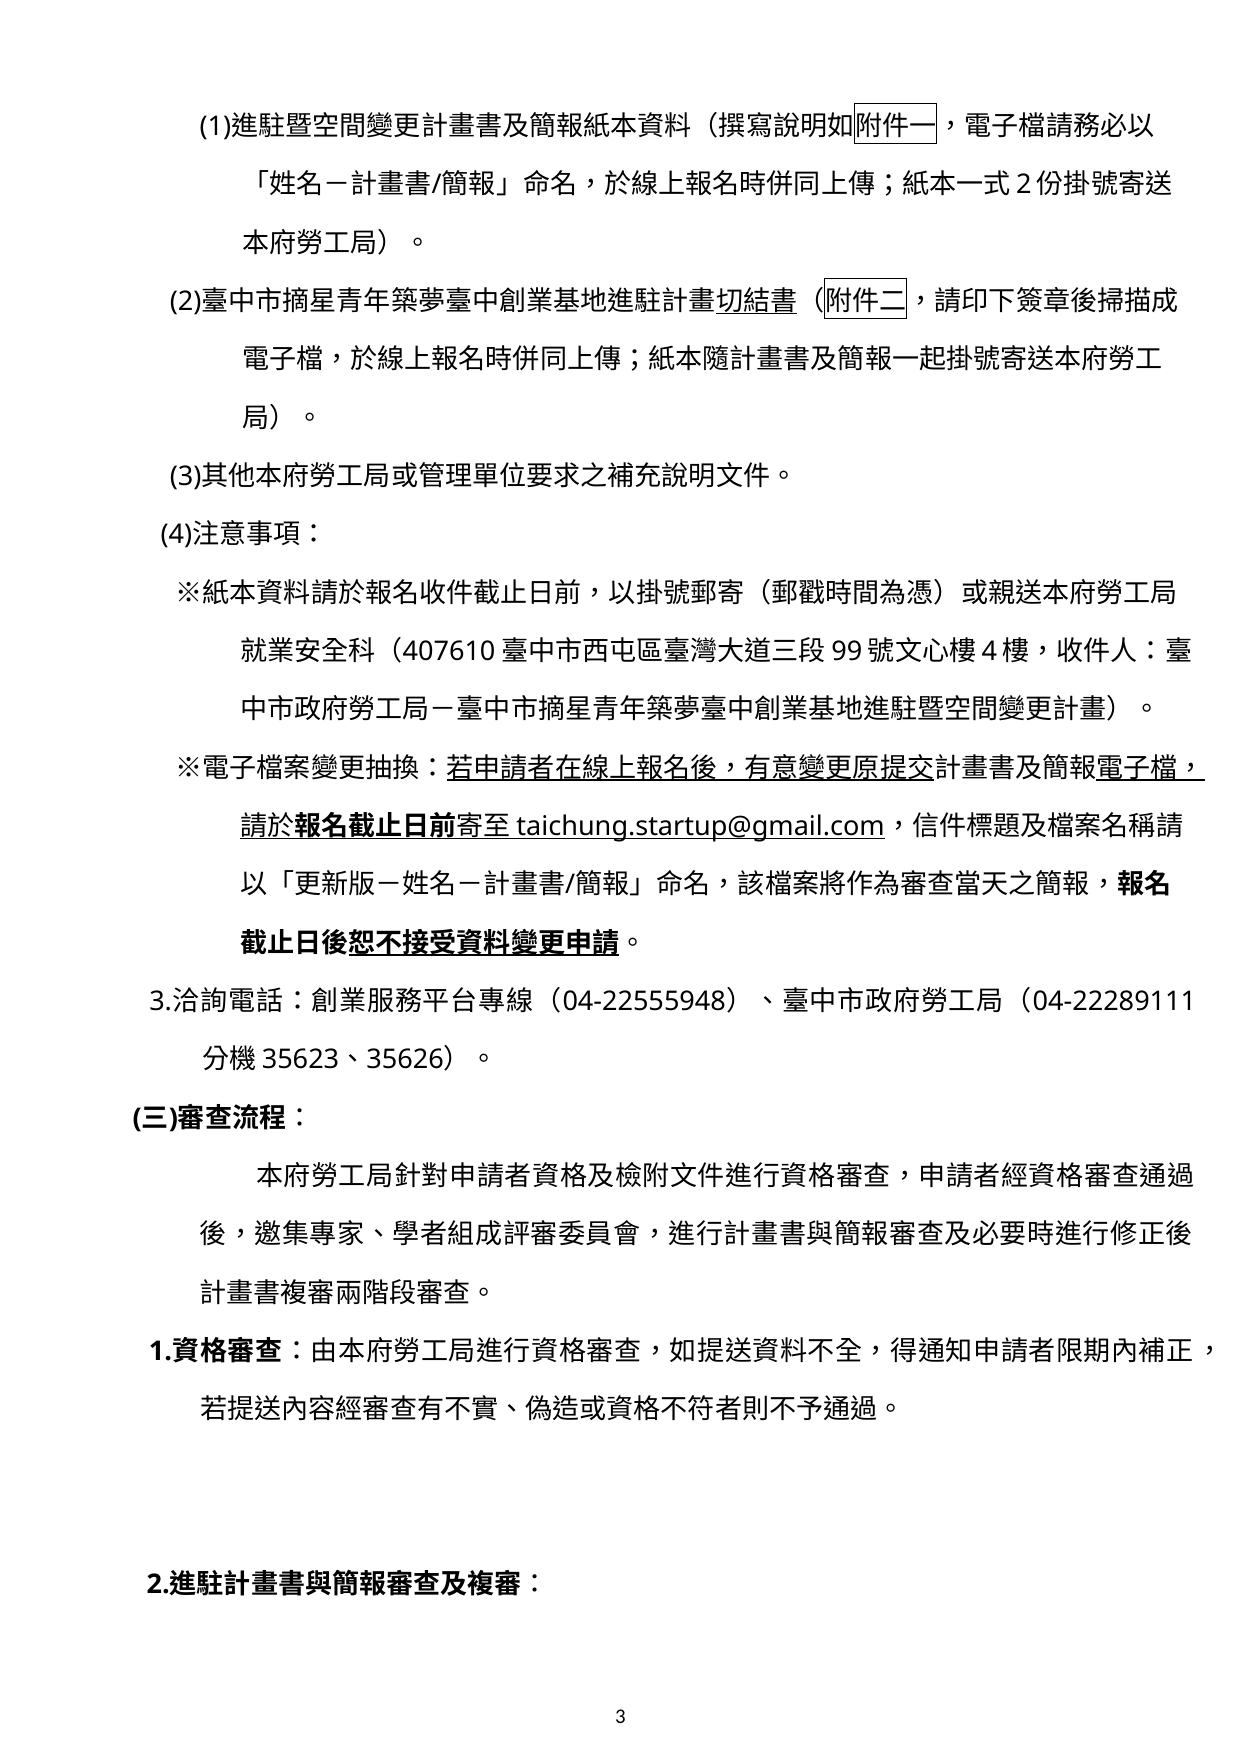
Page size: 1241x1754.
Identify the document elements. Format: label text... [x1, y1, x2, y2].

text ※電子檔案變更抽換：若申請者在線上報名後，有意變更原提交計畫書及簡報電子檔，請於報名截止日前寄至taichung.startup@gmail.com，信件標題及檔案名稱請以「更新版－姓名－計畫書/簡報」命名，該檔案將作為審查當天之簡報，報名截止日後恕不接受資料變更申請。 [118, 730, 1196, 964]
text 3.洽詢電話：創業服務平台專線（04-22555948）、臺中市政府勞工局（04-22289111分機35623、35626）。 [118, 964, 1196, 1080]
text (1)進駐暨空間變更計畫書及簡報紙本資料（撰寫說明如附件一，電子檔請務必以「姓名－計畫書/簡報」命名，於線上報名時併同上傳；紙本一式2份掛號寄送本府勞工局）。 [118, 89, 1196, 264]
text (3)其他本府勞工局或管理單位要求之補充說明文件。 [118, 439, 1196, 497]
text (三)審查流程： [118, 1080, 1196, 1139]
text ※紙本資料請於報名收件截止日前，以掛號郵寄（郵戳時間為憑）或親送本府勞工局就業安全科（407610臺中市西屯區臺灣大道三段99號文心樓4樓，收件人：臺中市政府勞工局－臺中市摘星青年築夢臺中創業基地進駐暨空間變更計畫）。 [118, 555, 1196, 730]
text 1.資格審查：由本府勞工局進行資格審查，如提送資料不全，得通知申請者限期內補正，若提送內容經審查有不實、偽造或資格不符者則不予通過。 [118, 1314, 1196, 1430]
text (4)注意事項： [118, 497, 1196, 555]
text 2.進駐計畫書與簡報審查及複審： [118, 1547, 1196, 1605]
text (2)臺中市摘星青年築夢臺中創業基地進駐計畫切結書（附件二，請印下簽章後掃描成電子檔，於線上報名時併同上傳；紙本隨計畫書及簡報一起掛號寄送本府勞工局）。 [118, 264, 1196, 439]
text 本府勞工局針對申請者資格及檢附文件進行資格審查，申請者經資格審查通過後，邀集專家、學者組成評審委員會，進行計畫書與簡報審查及必要時進行修正後計畫書複審兩階段審查。 [118, 1139, 1196, 1314]
